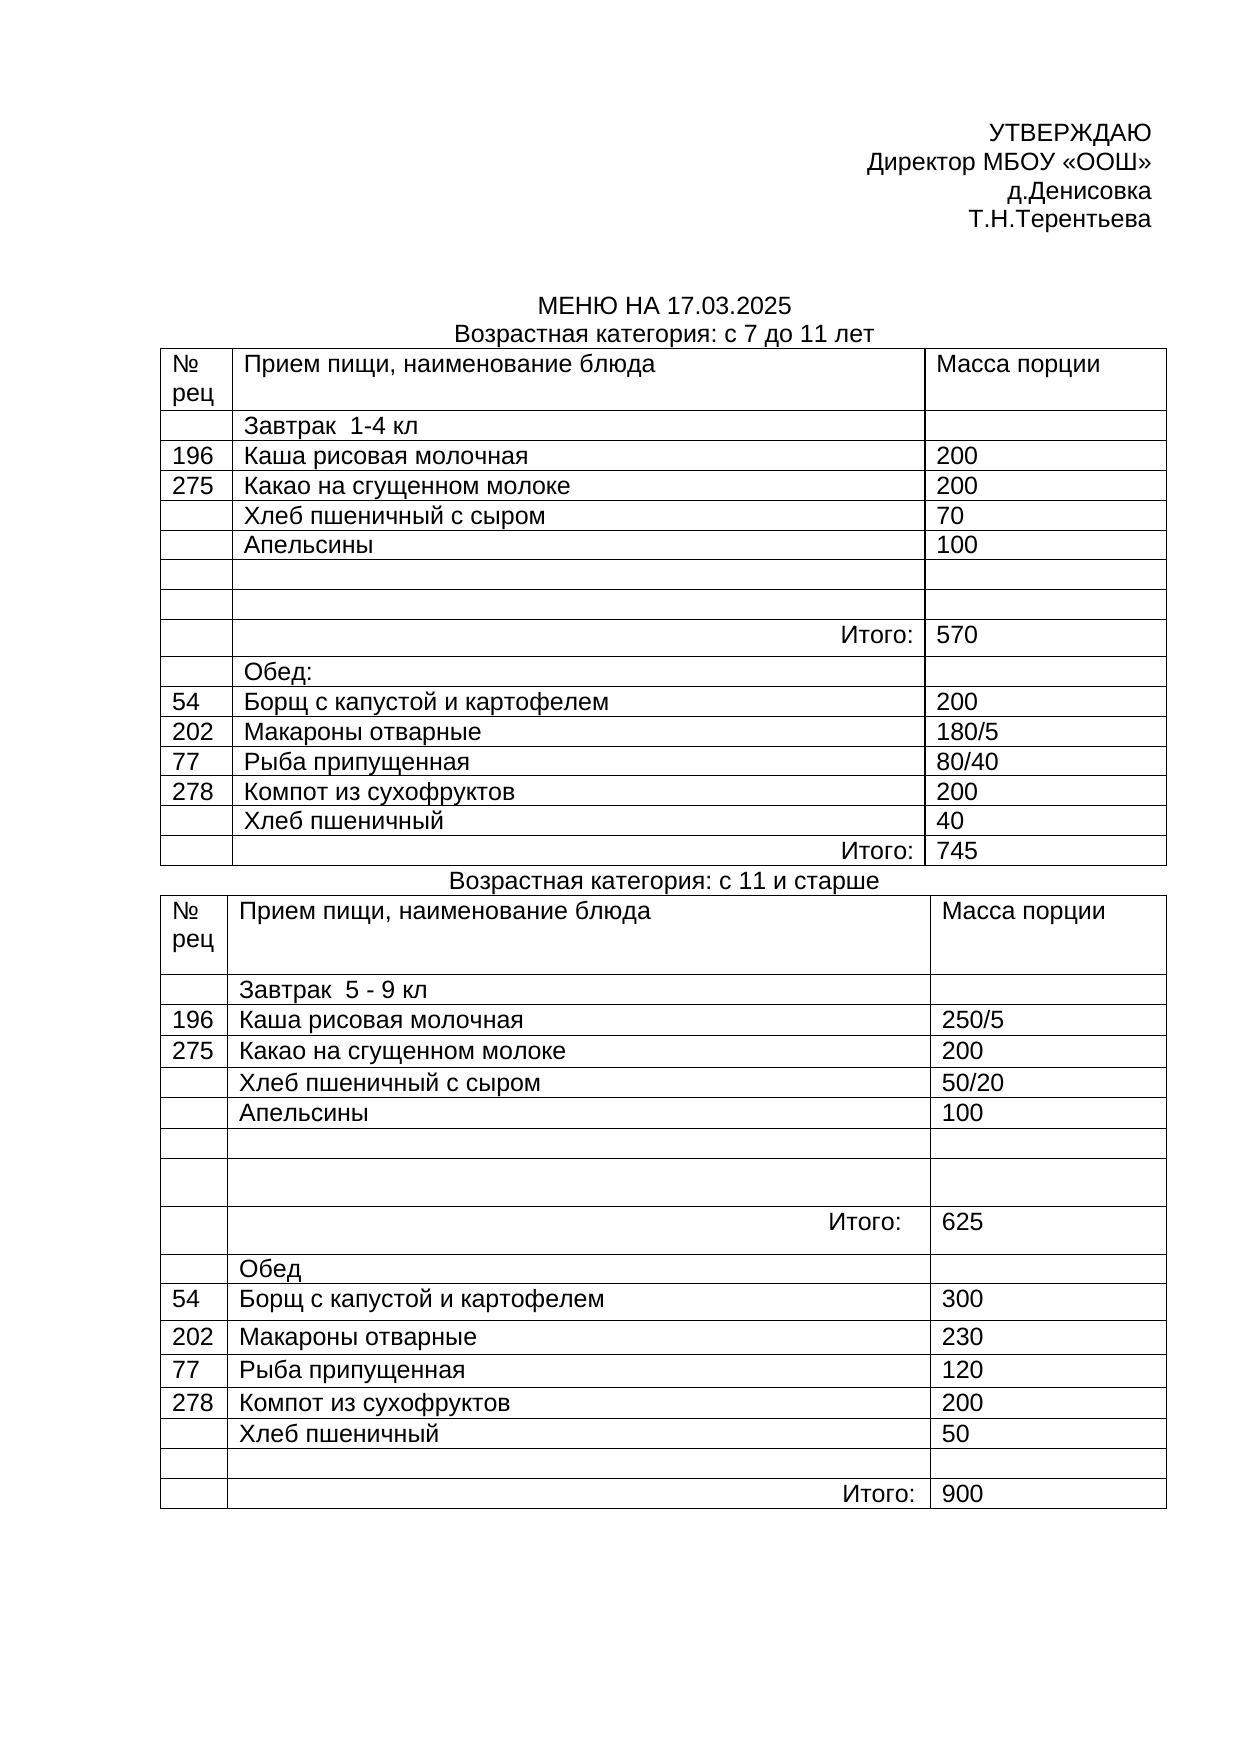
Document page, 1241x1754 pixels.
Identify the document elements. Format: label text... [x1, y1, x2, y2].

table_cell Завтрак 1-4 кл [233, 411, 924, 440]
table_header Масса порции [926, 349, 1166, 410]
table_cell [926, 590, 1166, 619]
text Возрастная категория: с 11 и старше [177, 866, 1152, 894]
table_cell 570 [926, 620, 1166, 656]
table_cell 196 [161, 1005, 227, 1035]
table_cell [161, 590, 232, 619]
table_cell 202 [161, 717, 232, 746]
table_cell [926, 657, 1166, 686]
table_cell 180/5 [926, 717, 1166, 746]
table_cell [931, 1159, 1166, 1206]
table_cell 54 [161, 687, 232, 716]
table_cell 230 [931, 1321, 1166, 1354]
table_cell Обед: [233, 657, 924, 686]
table_cell [161, 560, 232, 589]
table_cell [161, 1449, 227, 1478]
table_cell 250/5 [931, 1005, 1166, 1035]
table_cell Макароны отварные [228, 1321, 930, 1354]
table_cell [926, 411, 1166, 440]
table_cell 200 [926, 471, 1166, 500]
table_cell [161, 1479, 227, 1508]
table_cell [233, 590, 924, 619]
table_cell Макароны отварные [233, 717, 924, 746]
table_cell [931, 1255, 1166, 1283]
table_cell [931, 1129, 1166, 1158]
table_cell 100 [931, 1098, 1166, 1128]
table_header Прием пищи, наименование блюда [233, 349, 924, 410]
table_cell [161, 975, 227, 1003]
table_header Масса порции [931, 896, 1166, 974]
table_cell 77 [161, 1355, 227, 1387]
table_cell [161, 806, 232, 835]
table_cell [228, 1449, 930, 1478]
table_cell [161, 1129, 227, 1158]
text Возрастная категория: с 7 до 11 лет [177, 319, 1152, 348]
table_header Прием пищи, наименование блюда [228, 896, 930, 974]
table_cell [161, 1098, 227, 1128]
table_header № рец [161, 896, 227, 974]
table_cell 80/40 [926, 747, 1166, 775]
table_cell 77 [161, 747, 232, 775]
table_cell 196 [161, 441, 232, 470]
table_cell [926, 560, 1166, 589]
table_cell 200 [926, 441, 1166, 470]
table_cell Завтрак 5 - 9 кл [228, 975, 930, 1003]
table_cell [233, 560, 924, 589]
table_cell Какао на сгущенном молоке [228, 1036, 930, 1067]
table_cell Итого: [228, 1479, 930, 1508]
table_cell Апельсины [228, 1098, 930, 1128]
table_cell [228, 1129, 930, 1158]
text Директор МБОУ «ООШ» [177, 147, 1152, 176]
table_cell Компот из сухофруктов [228, 1388, 930, 1418]
table_cell Рыба припущенная [228, 1355, 930, 1387]
table_cell [161, 1159, 227, 1206]
table_cell Борщ с капустой и картофелем [228, 1284, 930, 1320]
table_cell [161, 657, 232, 686]
table_cell Итого: [233, 836, 924, 865]
table_cell [931, 1449, 1166, 1478]
table_cell Рыба припущенная [233, 747, 924, 775]
text Т.Н.Терентьева [177, 204, 1152, 233]
table_cell Каша рисовая молочная [228, 1005, 930, 1035]
text д.Денисовка [177, 176, 1152, 204]
table_cell 200 [931, 1388, 1166, 1418]
table_cell [931, 975, 1166, 1003]
table_cell 70 [926, 501, 1166, 529]
table_cell Апельсины [233, 531, 924, 559]
table_cell Хлеб пшеничный [228, 1419, 930, 1448]
table_cell Какао на сгущенном молоке [233, 471, 924, 500]
table_cell [161, 1419, 227, 1448]
text МЕНЮ НА 17.03.2025 [177, 291, 1152, 319]
table_cell Компот из сухофруктов [233, 776, 924, 805]
table_cell 278 [161, 776, 232, 805]
text УТВЕРЖДАЮ [177, 118, 1152, 147]
table_cell Итого: [233, 620, 924, 656]
table_cell [161, 1255, 227, 1283]
table_cell 54 [161, 1284, 227, 1320]
table_cell Хлеб пшеничный с сыром [228, 1068, 930, 1097]
table_cell 50 [931, 1419, 1166, 1448]
table_cell Каша рисовая молочная [233, 441, 924, 470]
table_cell Борщ с капустой и картофелем [233, 687, 924, 716]
table_cell 202 [161, 1321, 227, 1354]
table_cell [228, 1159, 930, 1206]
table_cell [161, 1207, 227, 1253]
table_cell 745 [926, 836, 1166, 865]
table_cell 278 [161, 1388, 227, 1418]
table_cell [161, 1068, 227, 1097]
table_header № рец [161, 349, 232, 410]
table_cell 300 [931, 1284, 1166, 1320]
table_cell [161, 501, 232, 529]
table_cell 275 [161, 1036, 227, 1067]
table_cell [161, 620, 232, 656]
table_cell [161, 411, 232, 440]
table_cell [161, 531, 232, 559]
table_cell 200 [926, 776, 1166, 805]
table_cell Хлеб пшеничный с сыром [233, 501, 924, 529]
table_cell 275 [161, 471, 232, 500]
table_cell 100 [926, 531, 1166, 559]
table_cell Итого: [228, 1207, 930, 1253]
table_cell 900 [931, 1479, 1166, 1508]
table_cell 50/20 [931, 1068, 1166, 1097]
table_cell 200 [926, 687, 1166, 716]
table_cell 120 [931, 1355, 1166, 1387]
table_cell 200 [931, 1036, 1166, 1067]
table_cell 625 [931, 1207, 1166, 1253]
table_cell Обед [228, 1255, 930, 1283]
table_cell 40 [926, 806, 1166, 835]
table_cell [161, 836, 232, 865]
table_cell Хлеб пшеничный [233, 806, 924, 835]
